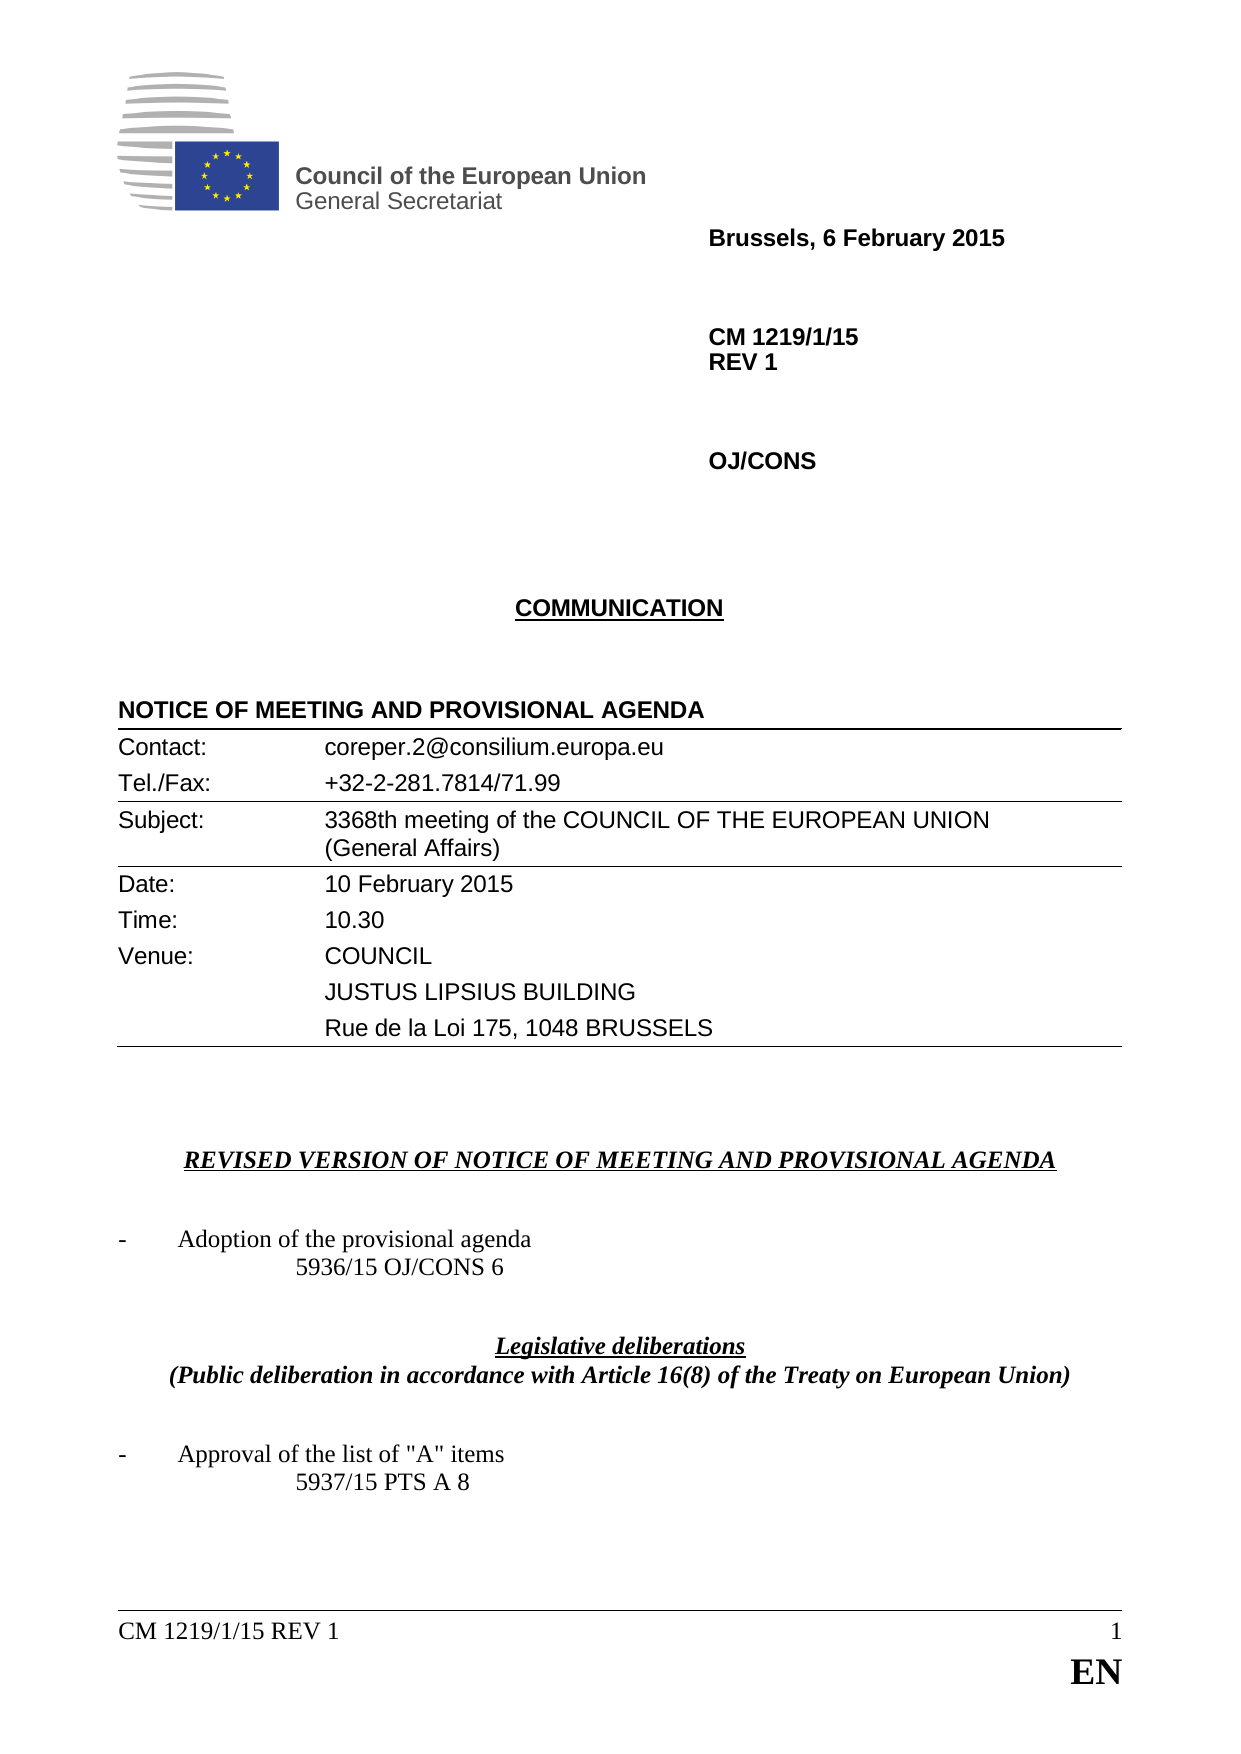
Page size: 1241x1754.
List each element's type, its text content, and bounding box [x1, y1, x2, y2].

text - Adoption of the provisional agenda [118, 1224, 1122, 1252]
title Legislative deliberations [118, 1331, 1122, 1360]
text 5937/15 PTS A 8 [295, 1467, 1122, 1496]
text - Approval of the list of "A" items [118, 1439, 1122, 1467]
text REVISED VERSION OF NOTICE OF MEETING AND PROVISIONAL AGENDA [118, 1145, 1122, 1174]
text 5936/15 OJ/CONS 6 [295, 1252, 1122, 1281]
text (Public deliberation in accordance with Article 16(8) of the Treaty on European Union) [118, 1360, 1122, 1389]
